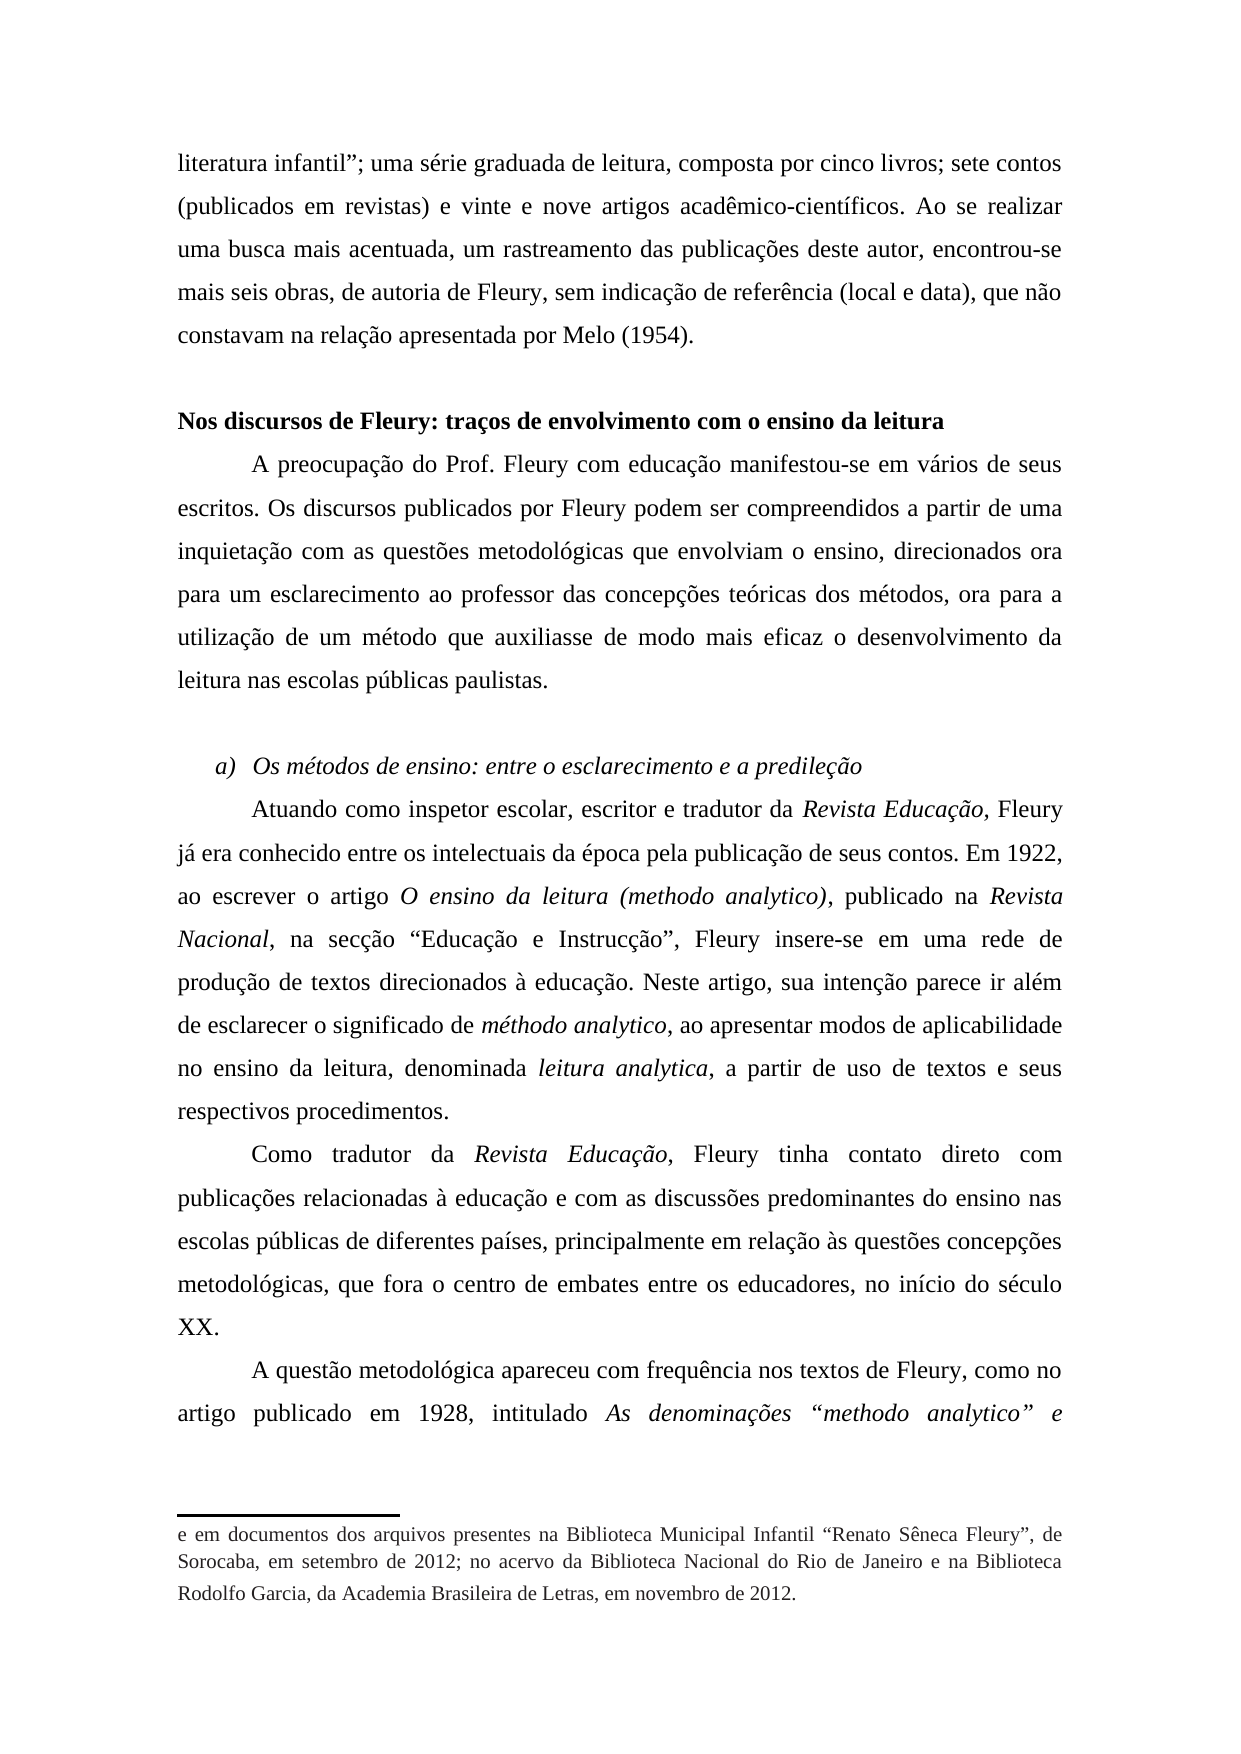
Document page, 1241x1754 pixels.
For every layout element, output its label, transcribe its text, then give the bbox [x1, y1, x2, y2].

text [177, 1355, 1063, 1427]
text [177, 148, 1063, 349]
text Nos discursos de Fleury: traços de envolvimento com o ensino da leitura [177, 406, 1063, 435]
text Como tradutor da Revista Educação, Fleury tinha contato direto com publicações relacionadas à educação e com as discussões predominantes do ensino nas escolas públicas de diferentes países, principalmente em relação às questões concepções metodológicas, que fora o centro de embates entre os educadores, no início do século XX. [177, 1139, 1063, 1341]
list Os métodos de ensino: entre o esclarecimento e a predileção [215, 751, 1063, 780]
text Atuando como inspetor escolar, escritor e tradutor da Revista Educação, Fleury já era conhecido entre os intelectuais da época pela publicação de seus contos. Em 1922, ao escrever o artigo O ensino da leitura (methodo analytico), publicado na Revista Nacional, na secção “Educação e Instrucção”, Fleury insere-se em uma rede de produção de textos direcionados à educação. Neste artigo, sua intenção parece ir além de esclarecer o significado de méthodo analytico, ao apresentar modos de aplicabilidade no ensino da leitura, denominada leitura analytica, a partir de uso de textos e seus respectivos procedimentos. [177, 794, 1063, 1125]
text A preocupação do Prof. Fleury com educação manifestou-se em vários de seus escritos. Os discursos publicados por Fleury podem ser compreendidos a partir de uma inquietação com as questões metodológicas que envolviam o ensino, direcionados ora para um esclarecimento ao professor das concepções teóricas dos métodos, ora para a utilização de um método que auxiliasse de modo mais eficaz o desenvolvimento da leitura nas escolas públicas paulistas. [177, 449, 1063, 694]
